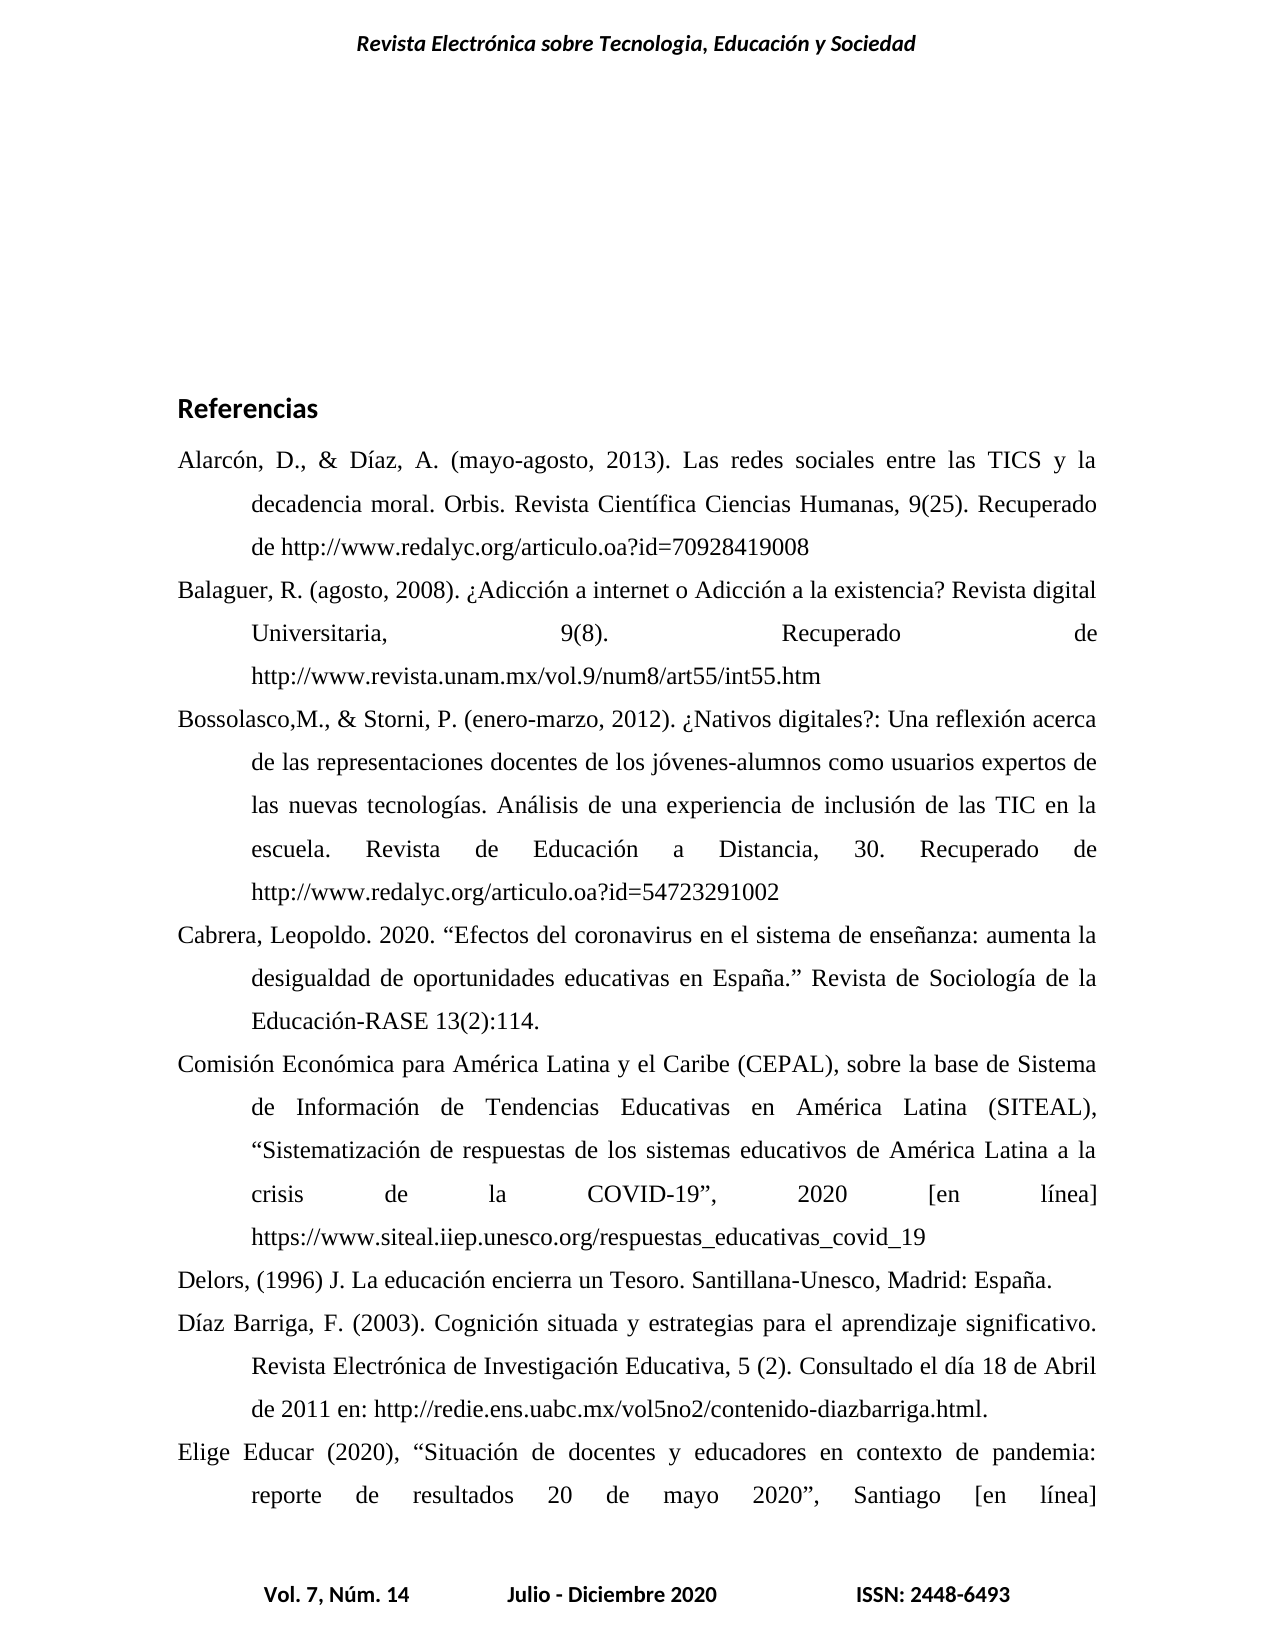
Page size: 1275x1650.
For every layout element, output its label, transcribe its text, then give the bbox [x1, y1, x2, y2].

text Bossolasco,M., & Storni, P. (enero-marzo, 2012). ¿Nativos digitales?: Una reflexión acerca de las representaciones docentes de los jóvenes-alumnos como usuarios expertos de las nuevas tecnologías. Análisis de una experiencia de inclusión de las TIC en la escuela. Revista de Educación a Distancia, 30. Recuperado de http://www.redalyc.org/articulo.oa?id=54723291002 [177, 704, 1098, 906]
text Balaguer, R. (agosto, 2008). ¿Adicción a internet o Adicción a la existencia? Revista digital Universitaria, 9(8). Recuperado de http://www.revista.unam.mx/vol.9/num8/art55/int55.htm [177, 575, 1098, 690]
text Díaz Barriga, F. (2003). Cognición situada y estrategias para el aprendizaje significativo. Revista Electrónica de Investigación Educativa, 5 (2). Consultado el día 18 de Abril de 2011 en: http://redie.ens.uabc.mx/vol5no2/contenido-diazbarriga.html. [177, 1308, 1098, 1423]
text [177, 1437, 1098, 1509]
text Comisión Económica para América Latina y el Caribe (CEPAL), sobre la base de Sistema de Información de Tendencias Educativas en América Latina (SITEAL), “Sistematización de respuestas de los sistemas educativos de América Latina a la crisis de la COVID-19”, 2020 [en línea] https://www.siteal.iiep.unesco.org/respuestas_educativas_covid_19 [177, 1049, 1098, 1251]
text Cabrera, Leopoldo. 2020. “Efectos del coronavirus en el sistema de enseñanza: aumenta la desigualdad de oportunidades educativas en España.” Revista de Sociología de la Educación-RASE 13(2):114. [177, 920, 1098, 1035]
text Delors, (1996) J. La educación encierra un Tesoro. Santillana-Unesco, Madrid: España. [177, 1265, 1098, 1294]
text Alarcón, D., & Díaz, A. (mayo-agosto, 2013). Las redes sociales entre las TICS y la decadencia moral. Orbis. Revista Científica Ciencias Humanas, 9(25). Recuperado de http://www.redalyc.org/articulo.oa?id=70928419008 [177, 446, 1098, 561]
text Referencias [177, 391, 1098, 426]
